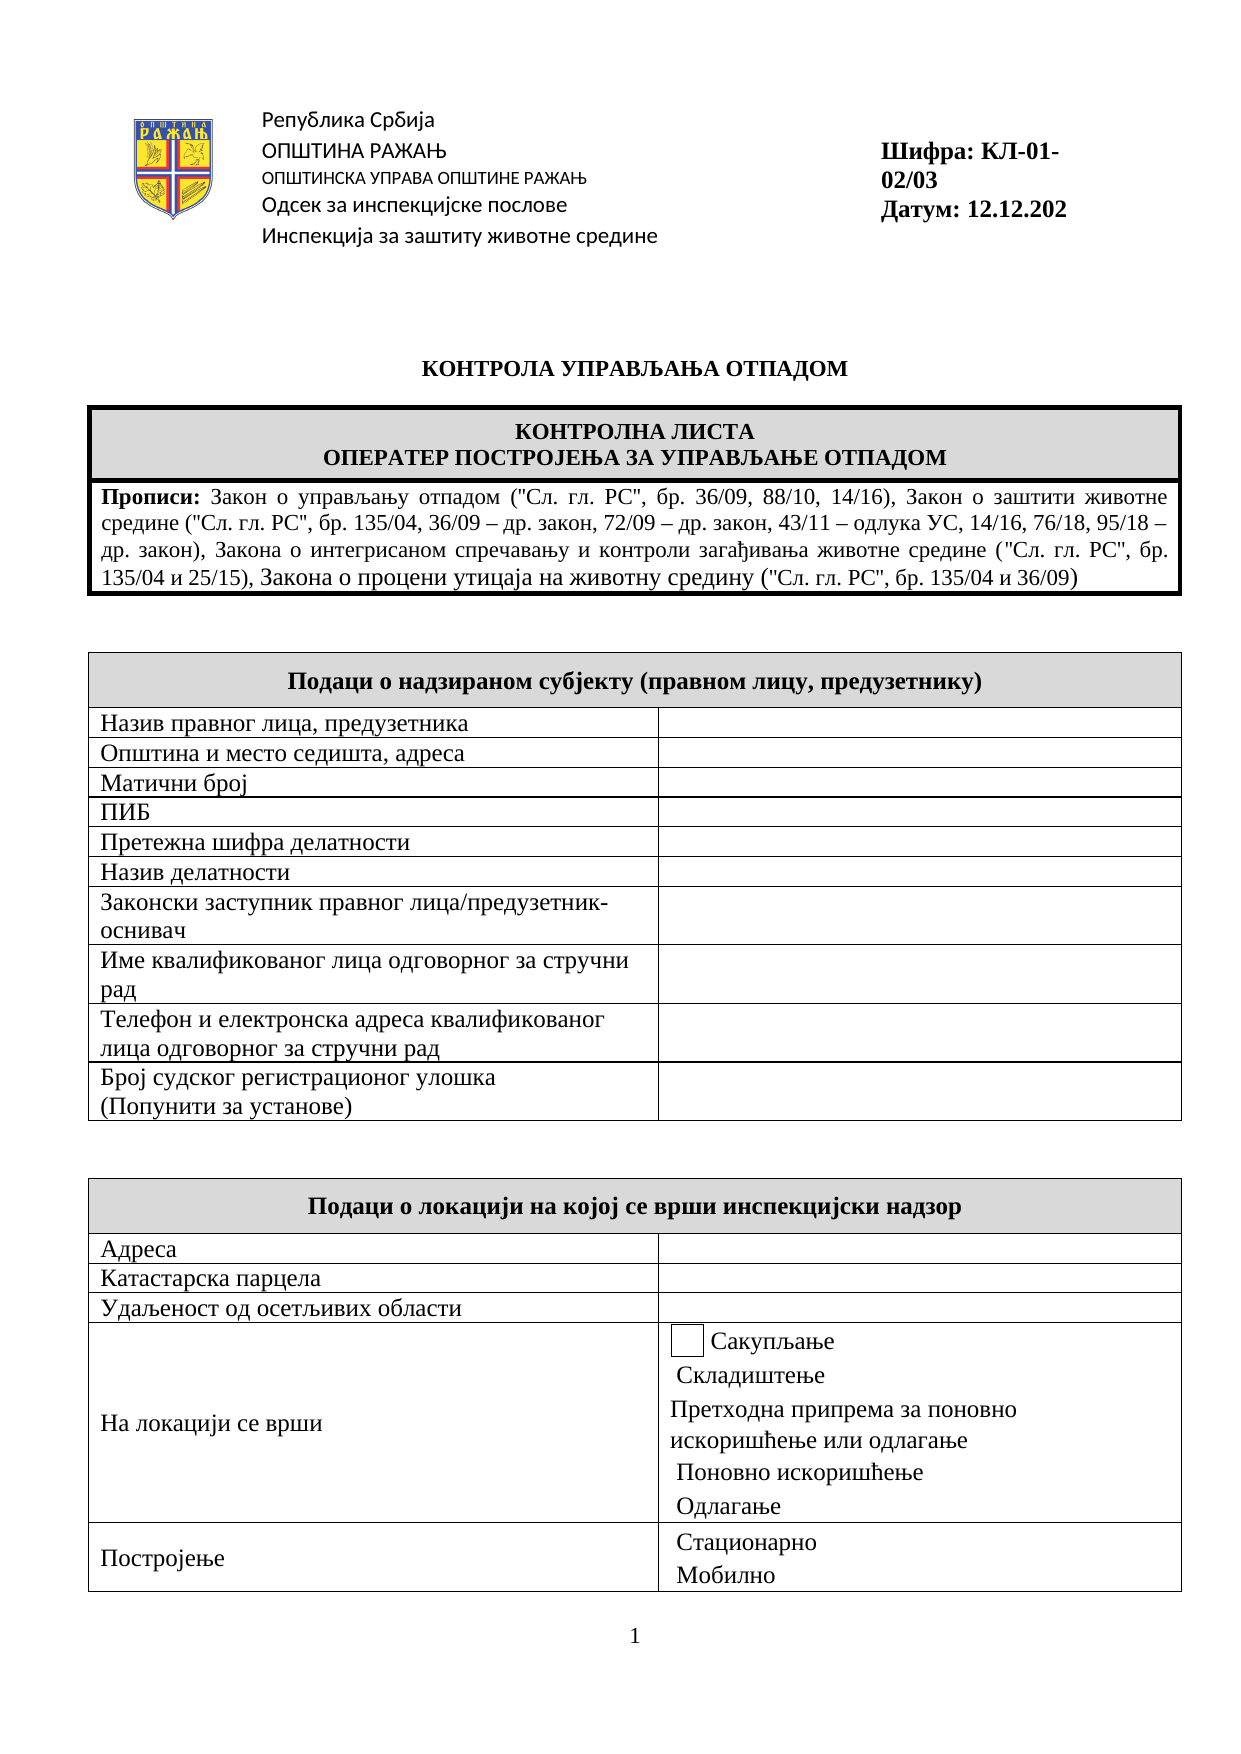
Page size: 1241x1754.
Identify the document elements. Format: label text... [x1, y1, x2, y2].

table_cell Телефон и електронска адреса квалификованог лица одговорног за стручни рад [89, 1004, 658, 1061]
table_cell Катастарска парцела [89, 1264, 658, 1292]
table_header КОНТРОЛА УПРАВЉАЊА ОТПАДОМ [90, 332, 1180, 405]
table_cell Претежна шифра делатности [89, 827, 658, 856]
table_cell ПИБ [89, 798, 658, 826]
table_header Подаци о локацији на којој се врши инспекцијски надзор [89, 1179, 1181, 1233]
table_cell Адреса [89, 1234, 658, 1262]
table_cell Матични број [89, 768, 658, 796]
table_cell Општина и место седишта, адреса [89, 738, 658, 767]
table_cell [659, 1293, 1181, 1322]
table_cell [659, 1063, 1181, 1120]
table_cell Законски заступник правног лица/предузетник-оснивач [89, 887, 658, 944]
table_cell На локацији се врши [89, 1323, 658, 1522]
table_header Подаци о надзираном субјекту (правном лицу, предузетнику) [89, 653, 1181, 707]
table_cell [659, 827, 1181, 856]
table_cell КОНТРОЛНА ЛИСТА ОПЕРАТЕР ПОСТРОЈЕЊА ЗА УПРАВЉАЊЕ ОТПАДОМ [92, 410, 1178, 478]
table_cell [659, 738, 1181, 767]
table_cell Постројење [89, 1523, 658, 1591]
table_cell Број судског регистрационог улошка (Попунити за установе) [89, 1063, 658, 1120]
picture [117, 119, 229, 220]
table_cell [659, 945, 1181, 1003]
table_cell Име квалификованог лица одговорног за стручни рад [89, 945, 658, 1003]
table_cell [659, 798, 1181, 826]
table_cell [659, 708, 1181, 737]
table_cell Стационарно Мобилно [659, 1523, 1181, 1591]
table_cell Назив делатности [89, 857, 658, 886]
table_cell [659, 887, 1181, 944]
table_cell [659, 857, 1181, 886]
table_cell Назив правног лица, предузетника [89, 708, 658, 737]
table_cell [659, 1234, 1181, 1262]
table_cell [659, 1264, 1181, 1292]
table_cell Удаљеност од осетљивих области [89, 1293, 658, 1322]
table_cell [659, 1004, 1181, 1061]
table_cell Сакупљање Складиштење Претходна припрема за поновно искоришћење или одлагање Поновно искоришћење Одлагање [659, 1323, 1181, 1522]
table_cell Прописи: Закон о управљању отпадом (''Сл. гл. РС'', бр. 36/09, 88/10, 14/16), Закон о заштити животне средине (''Сл. гл. РС'', бр. 135/04, 36/09 – др. закон, 72/09 – др. закон, 43/11 – одлука УС, 14/16, 76/18, 95/18 – др. закон), Закона о интегрисаном спречавању и контроли загађивања животне средине (''Сл. гл. РС'', бр. 135/04 и 25/15), Закона о процени утицаја на животну средину (''Сл. гл. РС'', бр. 135/04 и 36/09) [92, 483, 1178, 591]
table_cell [659, 768, 1181, 796]
